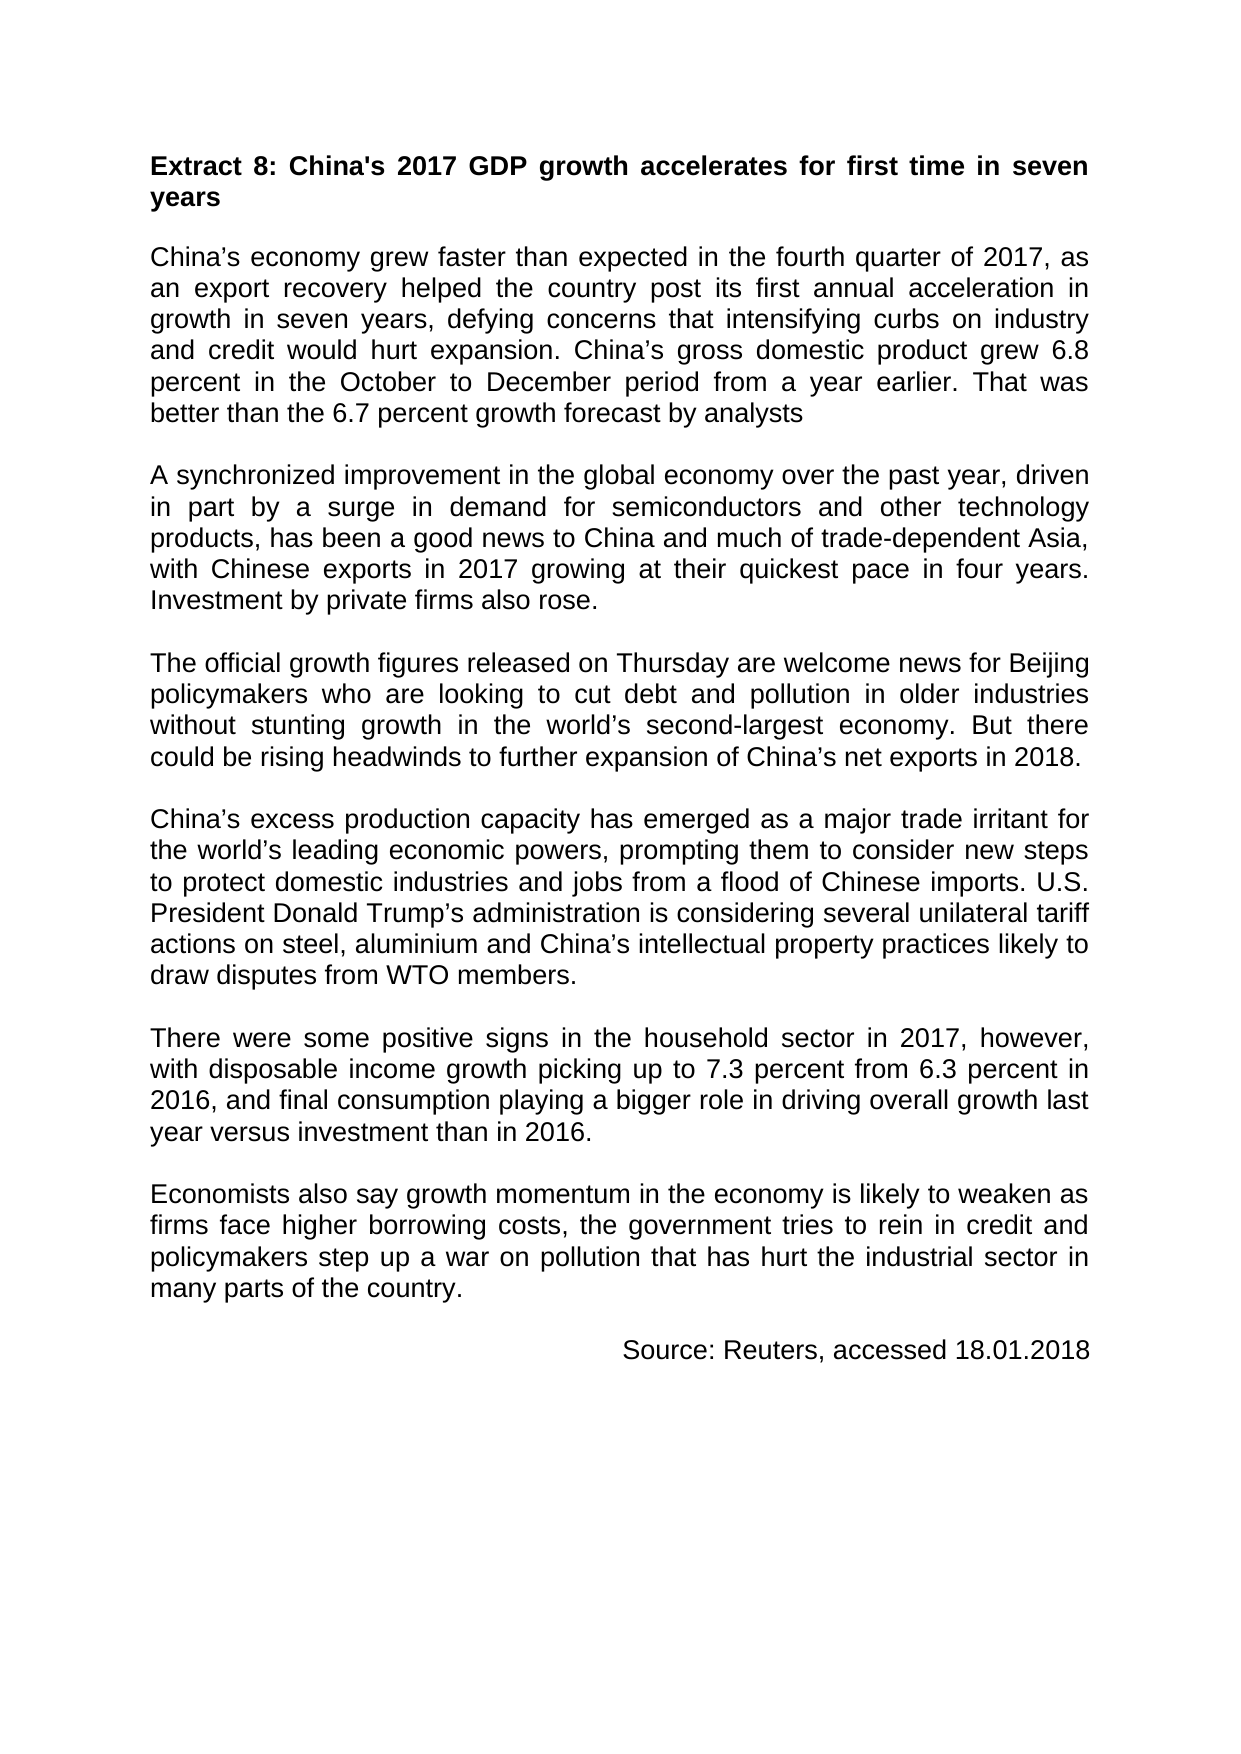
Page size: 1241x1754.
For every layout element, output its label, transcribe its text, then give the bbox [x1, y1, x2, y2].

text A synchronized improvement in the global economy over the past year, driven in part by a surge in demand for semiconductors and other technology products, has been a good news to China and much of trade-dependent Asia, with Chinese exports in 2017 growing at their quickest pace in four years. Investment by private firms also rose. [150, 459, 1090, 616]
text There were some positive signs in the household sector in 2017, however, with disposable income growth picking up to 7.3 percent from 6.3 percent in 2016, and final consumption playing a bigger role in driving overall growth last year versus investment than in 2016. [150, 1022, 1090, 1147]
text The official growth figures released on Thursday are welcome news for Beijing policymakers who are looking to cut debt and pollution in older industries without stunting growth in the world’s second-largest economy. But there could be rising headwinds to further expansion of China’s net exports in 2018. [150, 647, 1090, 772]
text Economists also say growth momentum in the economy is likely to weaken as firms face higher borrowing costs, the government tries to rein in credit and policymakers step up a war on pollution that has hurt the industrial sector in many parts of the country. [150, 1178, 1090, 1303]
text China’s excess production capacity has emerged as a major trade irritant for the world’s leading economic powers, prompting them to consider new steps to protect domestic industries and jobs from a flood of Chinese imports. U.S. President Donald Trump’s administration is considering several unilateral tariff actions on steel, aluminium and China’s intellectual property practices likely to draw disputes from WTO members. [150, 803, 1090, 991]
text Extract 8: China's 2017 GDP growth accelerates for first time in seven years [150, 150, 1090, 212]
text Source: Reuters, accessed 18.01.2018 [150, 1334, 1090, 1366]
text China’s economy grew faster than expected in the fourth quarter of 2017, as an export recovery helped the country post its first annual acceleration in growth in seven years, defying concerns that intensifying curbs on industry and credit would hurt expansion. China’s gross domestic product grew 6.8 percent in the October to December period from a year earlier. That was better than the 6.7 percent growth forecast by analysts [150, 241, 1090, 428]
